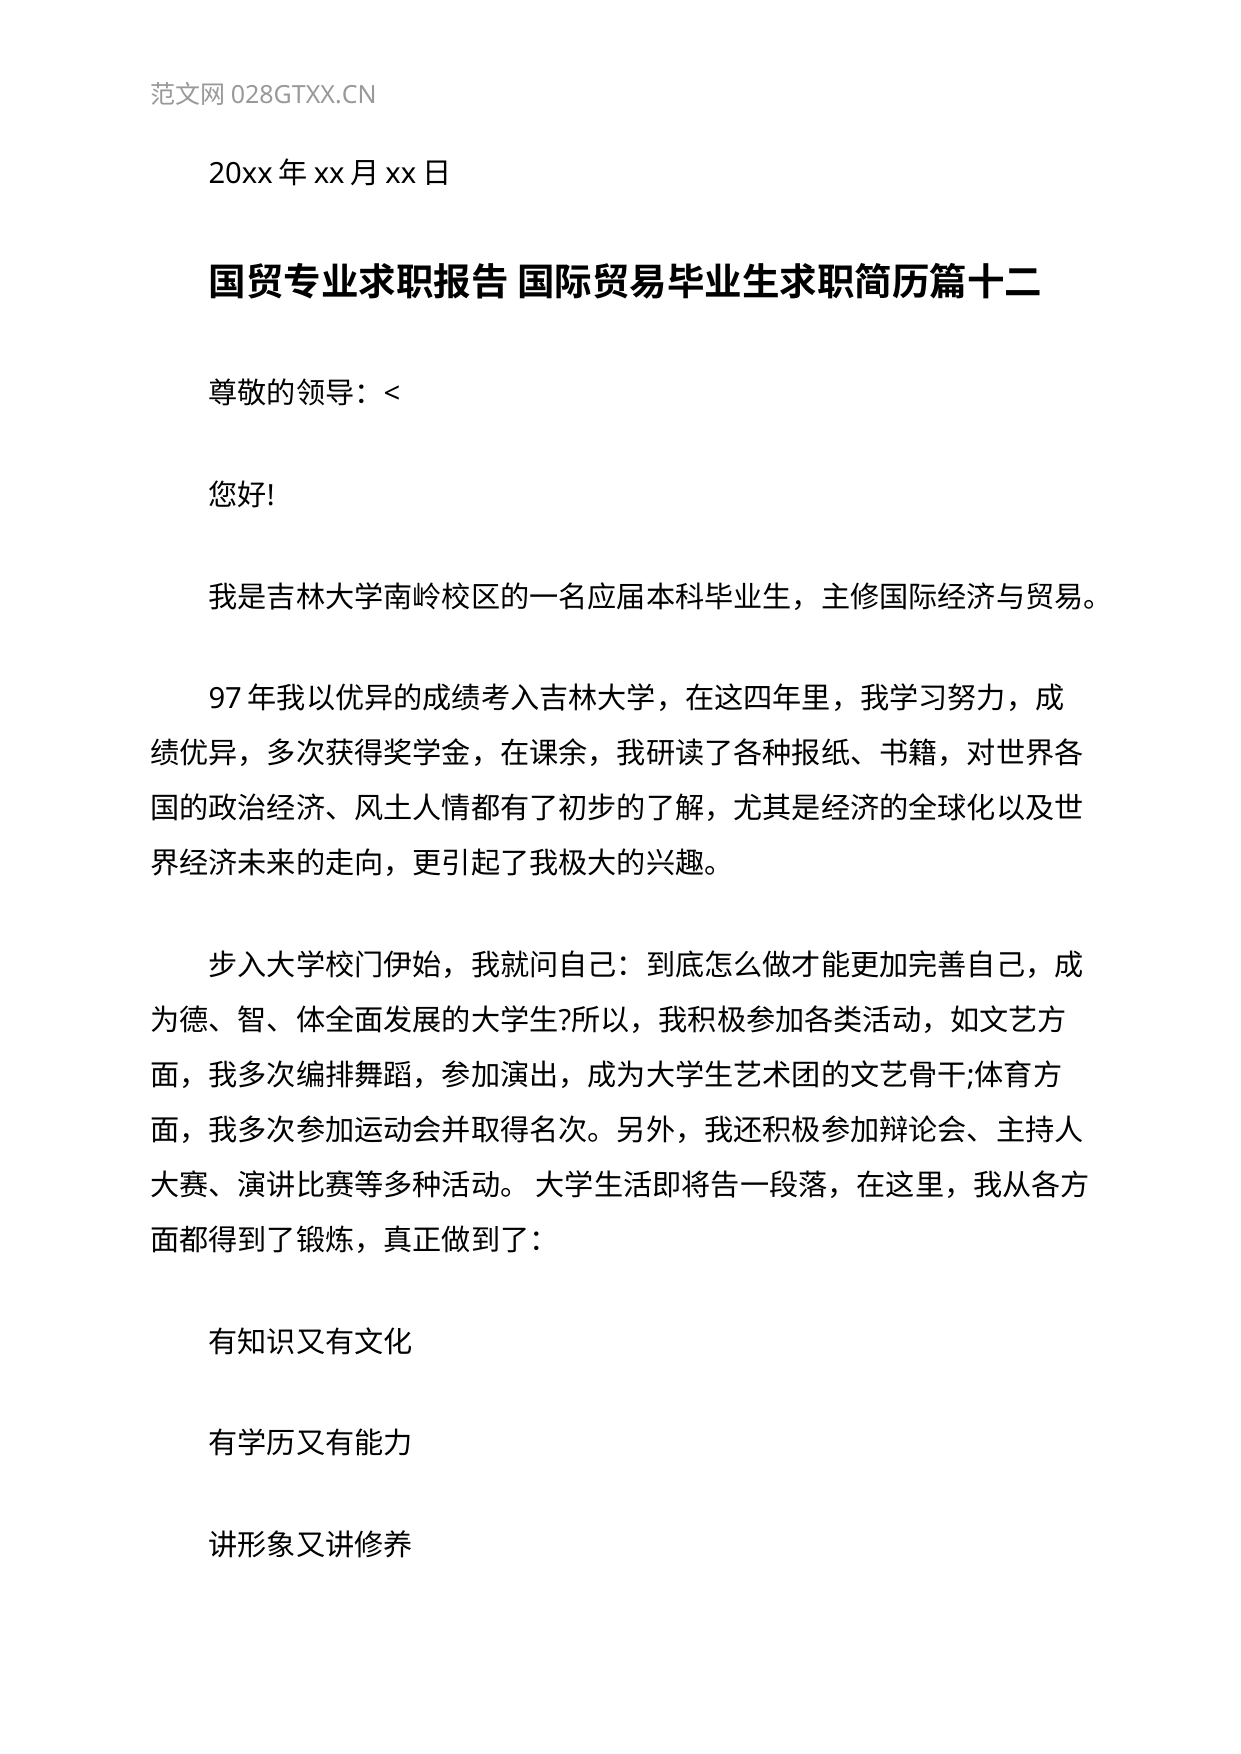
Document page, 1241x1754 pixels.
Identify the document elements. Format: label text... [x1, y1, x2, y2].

text 国贸专业求职报告 国际贸易毕业生求职简历篇十二 [150, 252, 1090, 306]
text 步入大学校门伊始，我就问自己：到底怎么做才能更加完善自己，成为德、智、体全面发展的大学生?所以，我积极参加各类活动，如文艺方面，我多次编排舞蹈，参加演出，成为大学生艺术团的文艺骨干;体育方面，我多次参加运动会并取得名次。另外，我还积极参加辩论会、主持人大赛、演讲比赛等多种活动。 大学生活即将告一段落，在这里，我从各方面都得到了锻炼，真正做到了： [150, 942, 1090, 1259]
text 20xx年xx月xx日 [150, 150, 1090, 192]
text 97年我以优异的成绩考入吉林大学，在这四年里，我学习努力，成绩优异，多次获得奖学金，在课余，我研读了各种报纸、书籍，对世界各国的政治经济、风土人情都有了初步的了解，尤其是经济的全球化以及世界经济未来的走向，更引起了我极大的兴趣。 [150, 675, 1090, 882]
text 有知识又有文化 [150, 1318, 1090, 1360]
text 有学历又有能力 [150, 1420, 1090, 1462]
text 您好! [150, 471, 1090, 514]
text 尊敬的领导：< [150, 369, 1090, 412]
text 讲形象又讲修养 [150, 1522, 1090, 1564]
text 我是吉林大学南岭校区的一名应届本科毕业生，主修国际经济与贸易。 [150, 573, 1090, 616]
